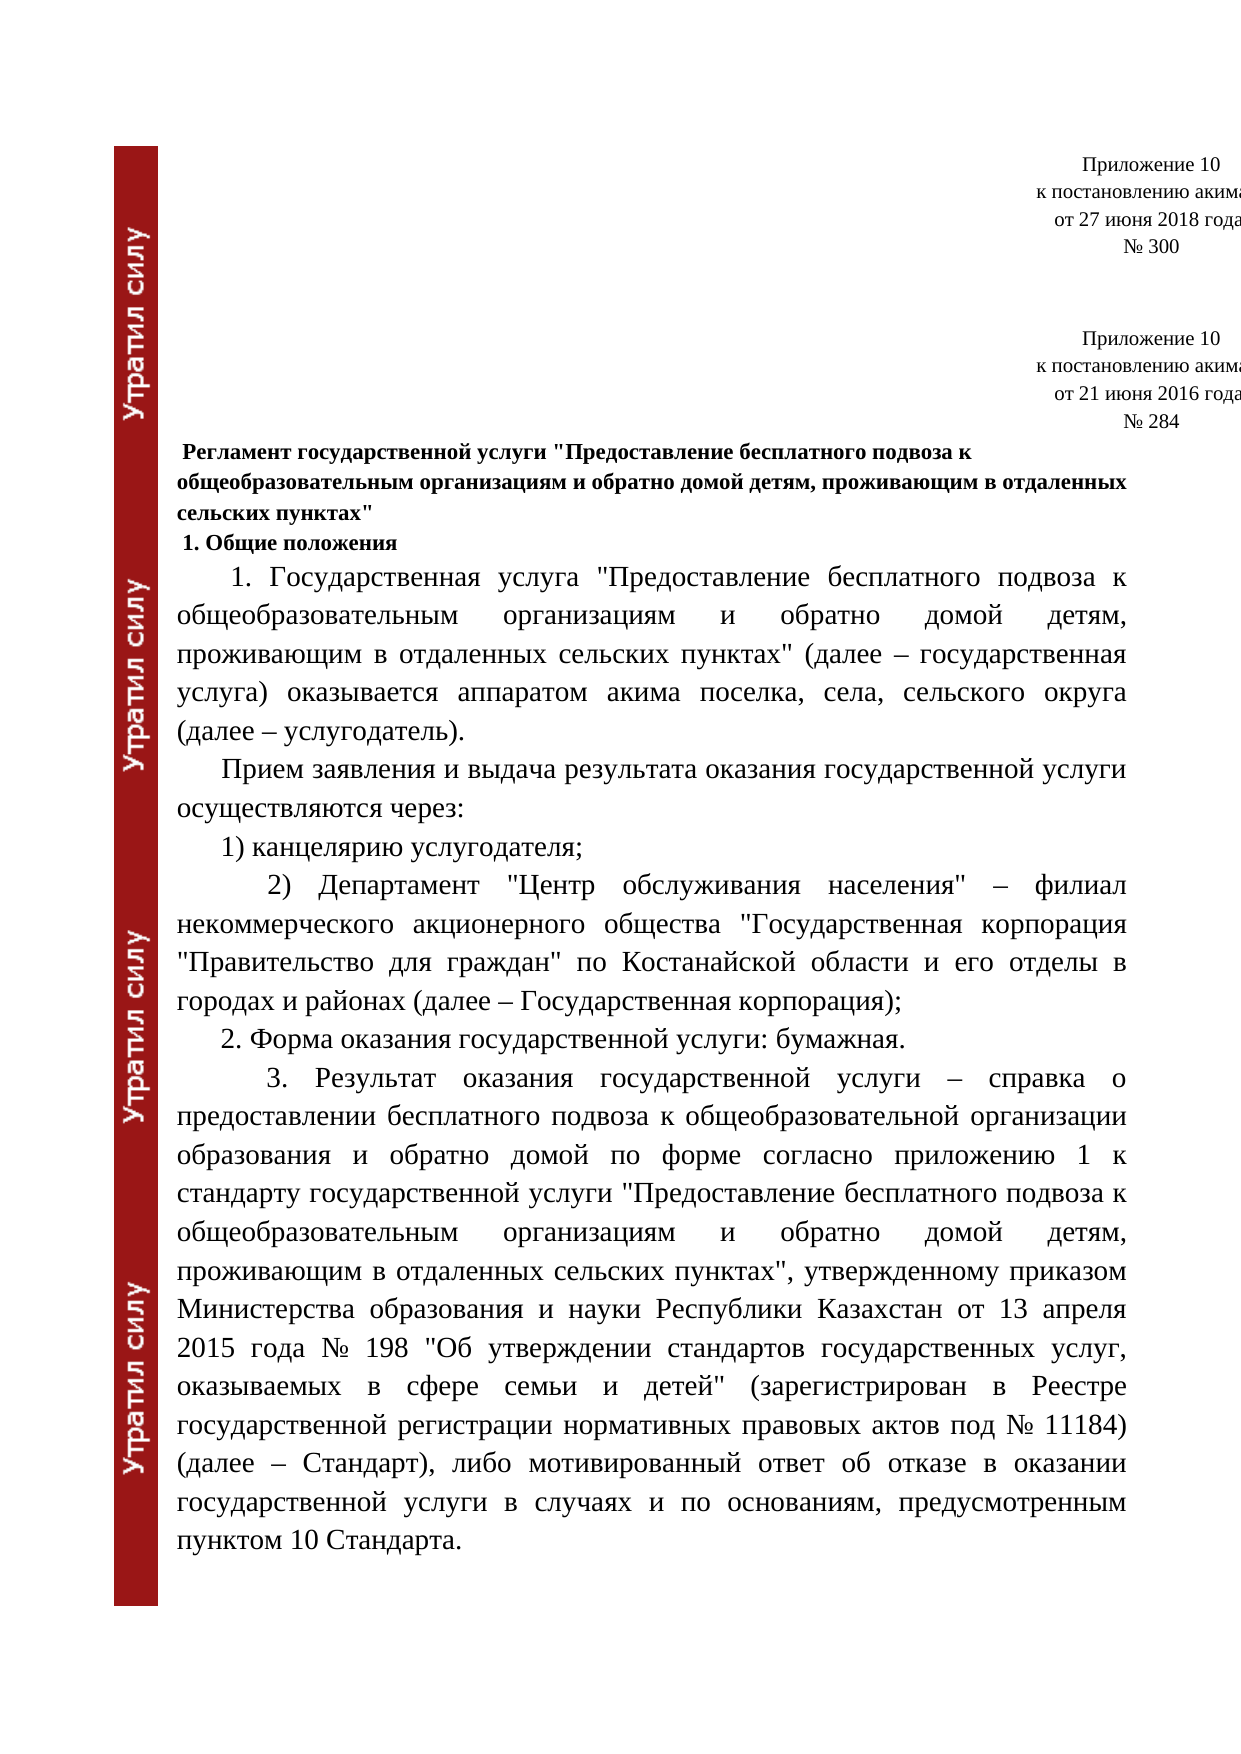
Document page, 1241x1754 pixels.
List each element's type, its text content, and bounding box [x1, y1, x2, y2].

text Прием заявления и выдача результата оказания государственной услуги осуществляются через: [112, 752, 1128, 824]
text 1) канцелярию услугодателя; [112, 829, 1128, 862]
picture [114, 1016, 158, 1021]
picture [114, 862, 158, 867]
text 1. Государственная услуга "Предоставление бесплатного подвоза к общеобразовательным организациям и обратно домой детям, проживающим в отдаленных сельских пунктах" (далее – государственная услуга) оказывается аппаратом акима поселка, села, сельского округа (далее – услугодатель). [112, 559, 1128, 747]
picture [114, 264, 158, 324]
picture [114, 555, 158, 559]
picture [114, 146, 158, 150]
table_header Приложение 10 к постановлению акимата от 27 июня 2018 года № 300 [912, 150, 1240, 264]
table_header Приложение 10 к постановлению акимата от 21 июня 2016 года № 284 [912, 324, 1240, 438]
text 2) Департамент "Центр обслуживания населения" – филиал некоммерческого акционерного общества "Государственная корпорация "Правительство для граждан" по Костанайской области и его отделы в городах и районах (далее – Государственная корпорация); [112, 867, 1128, 1016]
text Регламент государственной услуги "Предоставление бесплатного подвоза к общеобразовательным организациям и обратно домой детям, проживающим в отдаленных сельских пунктах" [112, 438, 1128, 525]
picture [114, 1556, 158, 1606]
table_header [101, 150, 912, 264]
text 3. Результат оказания государственной услуги – справка о предоставлении бесплатного подвоза к общеобразовательной организации образования и обратно домой по форме согласно приложению 1 к стандарту государственной услуги "Предоставление бесплатного подвоза к общеобразовательным организациям и обратно домой детям, проживающим в отдаленных сельских пунктах", утвержденному приказом Министерства образования и науки Республики Казахстан от 13 апреля 2015 года № 198 "Об утверждении стандартов государственных услуг, оказываемых в сфере семьи и детей" (зарегистрирован в Реестре государственной регистрации нормативных правовых актов под № 11184) (далее – Стандарт), либо мотивированный ответ об отказе в оказании государственной услуги в случаях и по основаниям, предусмотренным пунктом 10 Стандарта. [112, 1060, 1128, 1556]
picture [114, 525, 158, 529]
text 2. Форма оказания государственной услуги: бумажная. [112, 1021, 1128, 1055]
picture [114, 747, 158, 752]
text 1. Общие положения [112, 529, 1128, 555]
table_header [101, 324, 912, 438]
picture [114, 1055, 158, 1060]
picture [114, 824, 158, 829]
